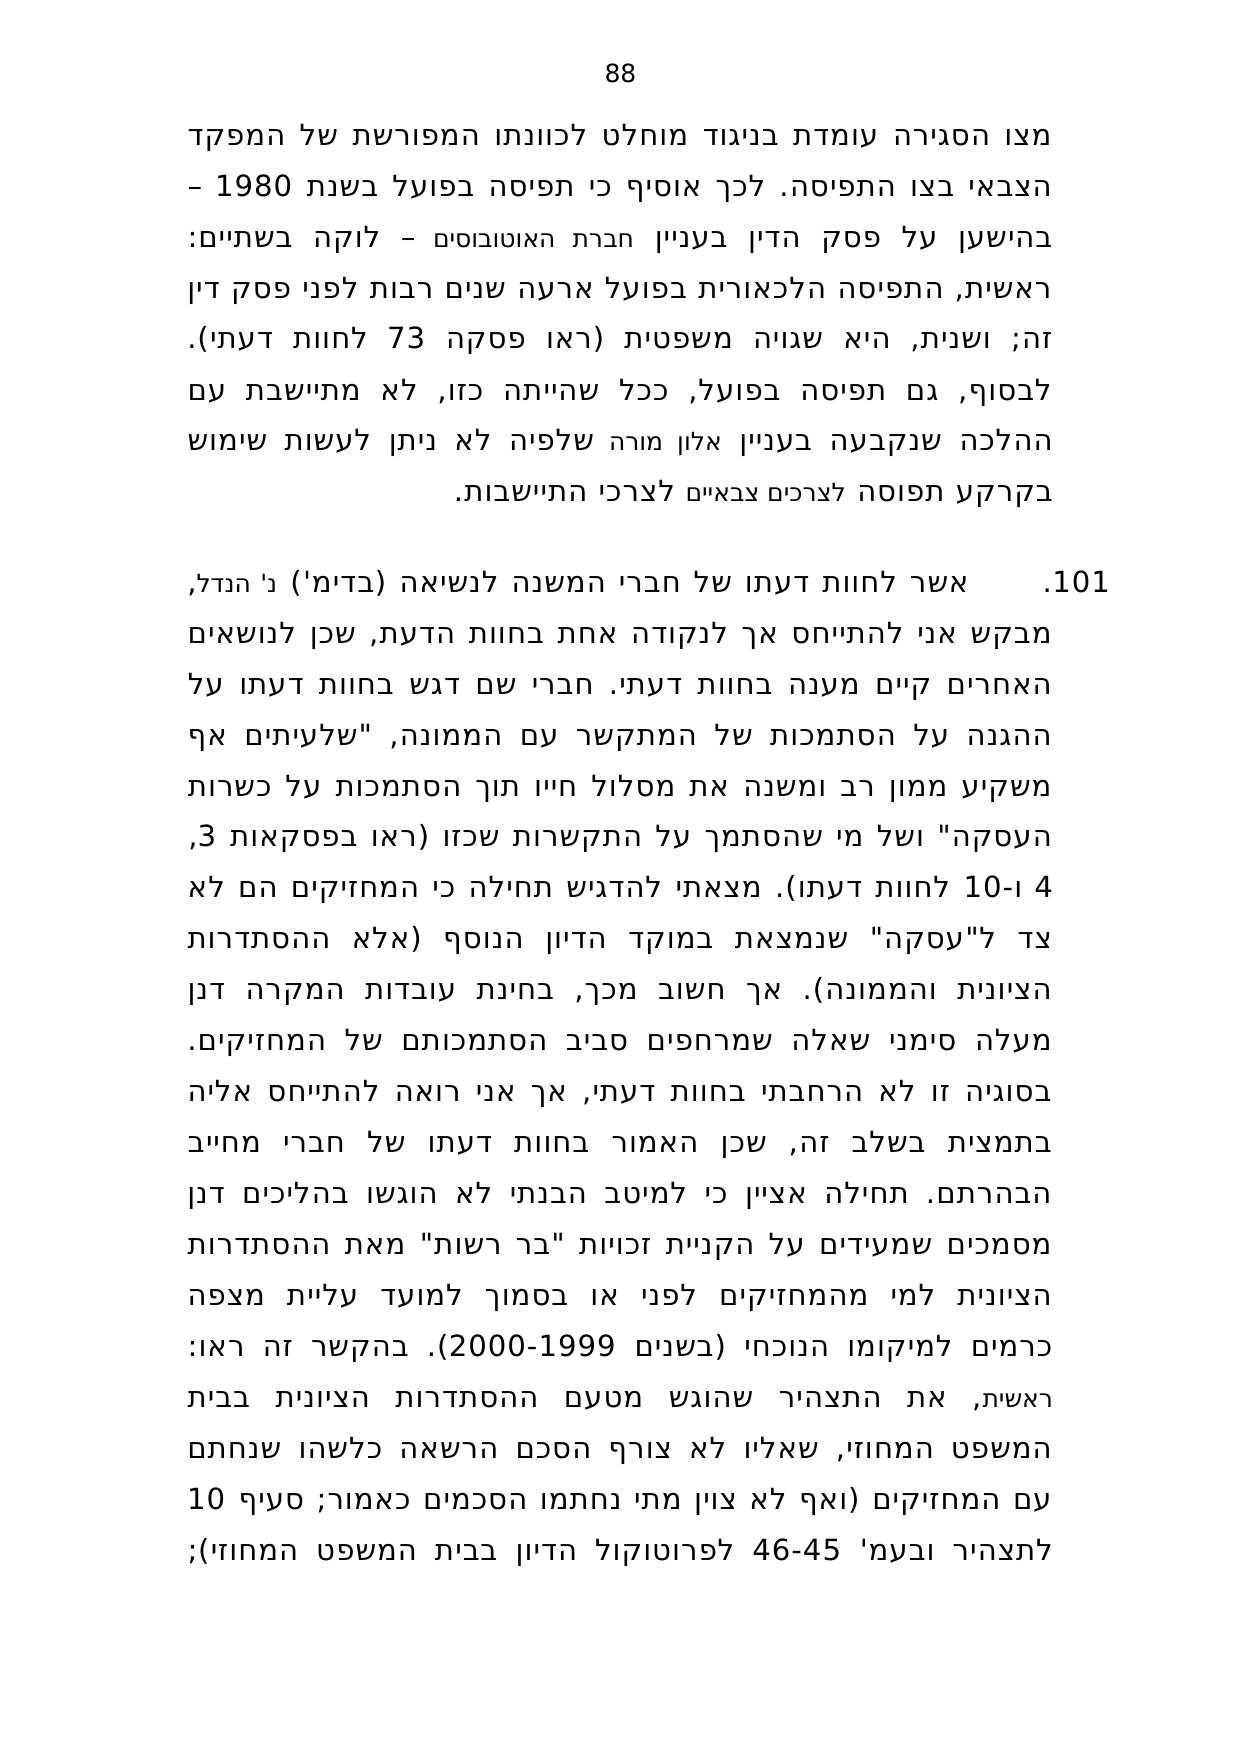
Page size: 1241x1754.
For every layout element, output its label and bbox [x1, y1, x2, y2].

text [187, 565, 1053, 1567]
text [187, 118, 1053, 509]
